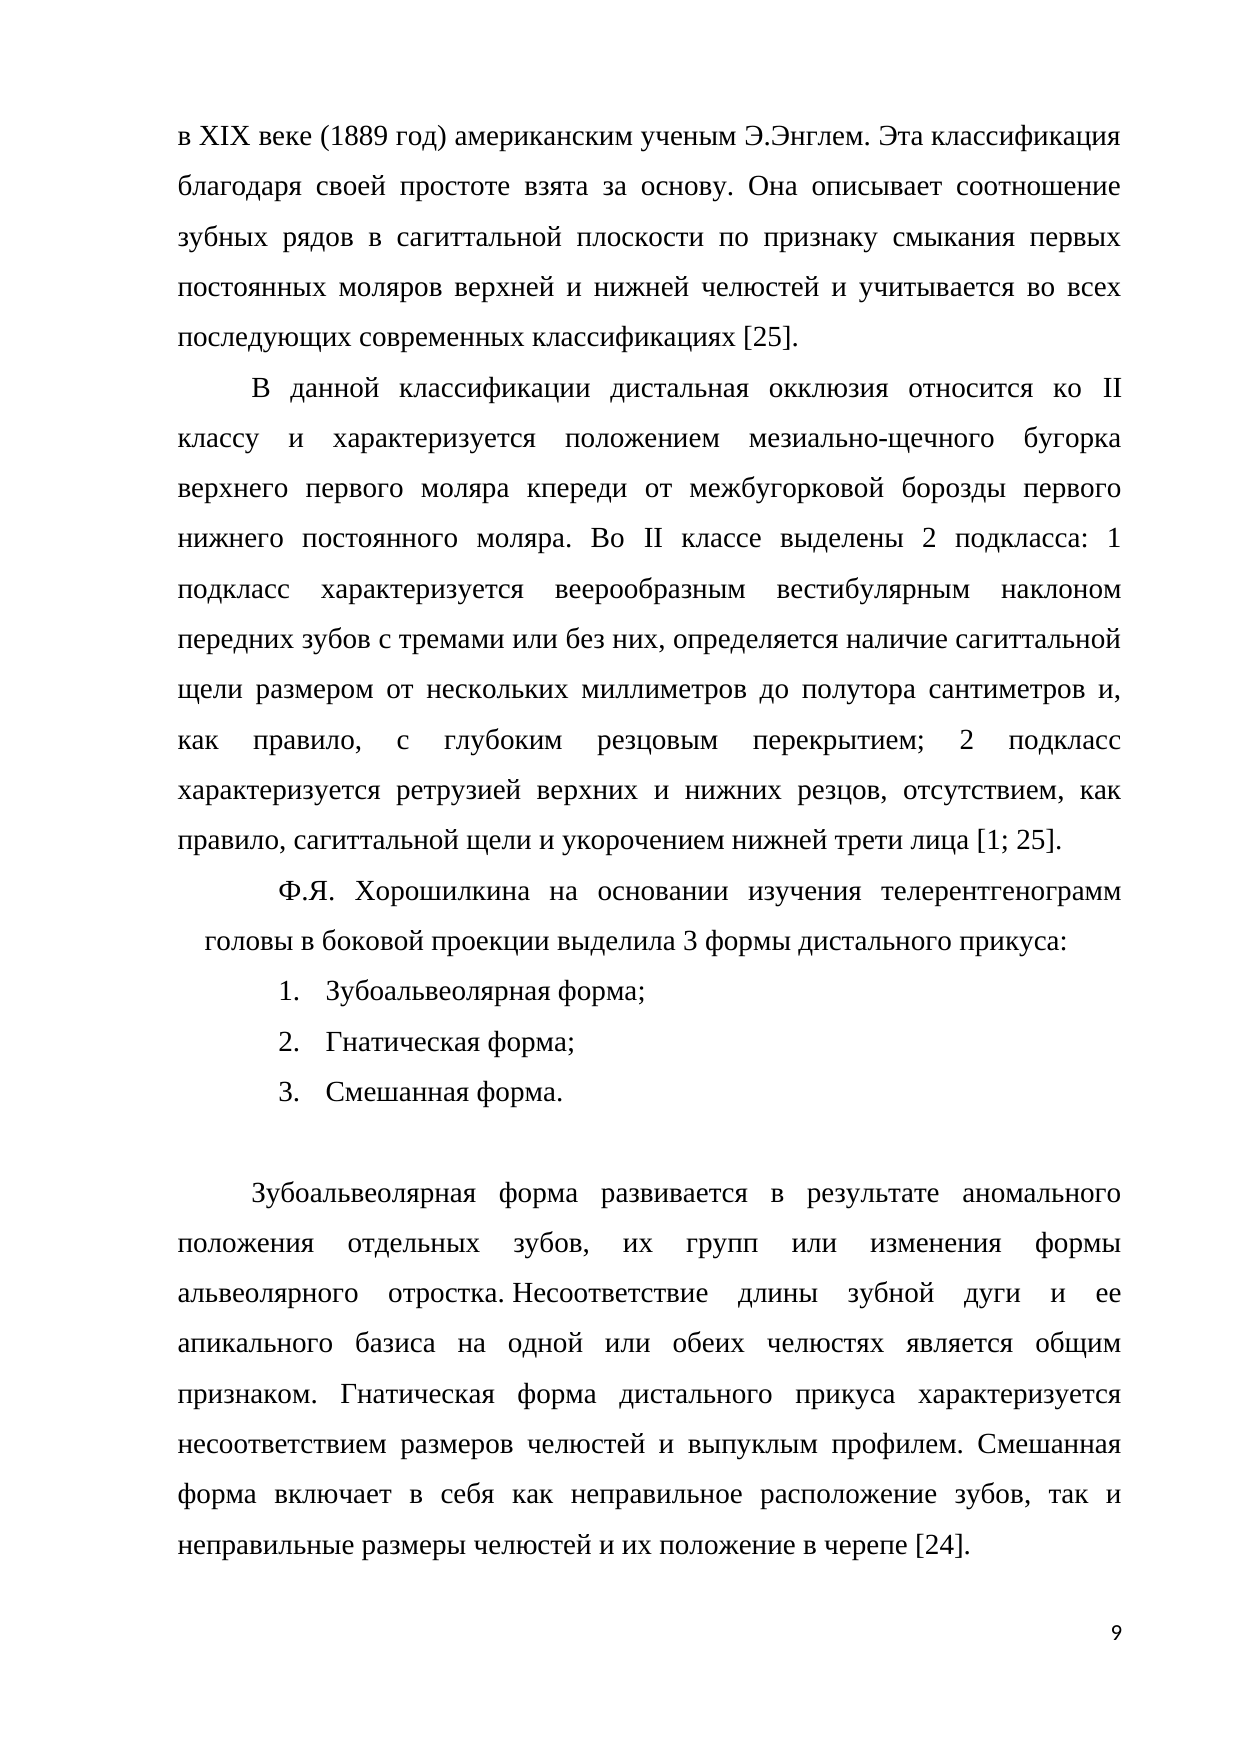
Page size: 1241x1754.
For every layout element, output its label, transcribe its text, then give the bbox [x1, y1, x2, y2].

text Ф.Я. Хорошилкина на основании изучения телерентгенограмм головы в боковой проекции выделила 3 формы дистального прикуса: [204, 873, 1122, 957]
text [177, 118, 1122, 353]
list Смешанная форма. [278, 1074, 1122, 1108]
list Зубоальвеолярная форма; [278, 973, 1122, 1007]
text Зубоальвеолярная форма развивается в результате аномального положения отдельных зубов, их групп или изменения формы альвеолярного отростка. Несоответствие длины зубной дуги и ее апикального базиса на одной или обеих челюстях является общим признаком. Гнатическая форма дистального прикуса характеризуется несоответствием размеров челюстей и выпуклым профилем. Смешанная форма включает в себя как неправильное расположение зубов, так и неправильные размеры челюстей и их положение в черепе [24]. [177, 1175, 1122, 1560]
list Гнатическая форма; [278, 1024, 1122, 1057]
text В данной классификации дистальная окклюзия относится ко II классу и характеризуется положением мезиально-щечного бугорка верхнего первого моляра кпереди от межбугорковой борозды первого нижнего постоянного моляра. Во II классе выделены 2 подкласса: 1 подкласс характеризуется веерообразным вестибулярным наклоном передних зубов с тремами или без них, определяется наличие сагиттальной щели размером от нескольких миллиметров до полутора сантиметров и, как правило, с глубоким резцовым перекрытием; 2 подкласс характеризуется ретрузией верхних и нижних резцов, отсутствием, как правило, сагиттальной щели и укорочением нижней трети лица [1; 25]. [177, 370, 1122, 856]
